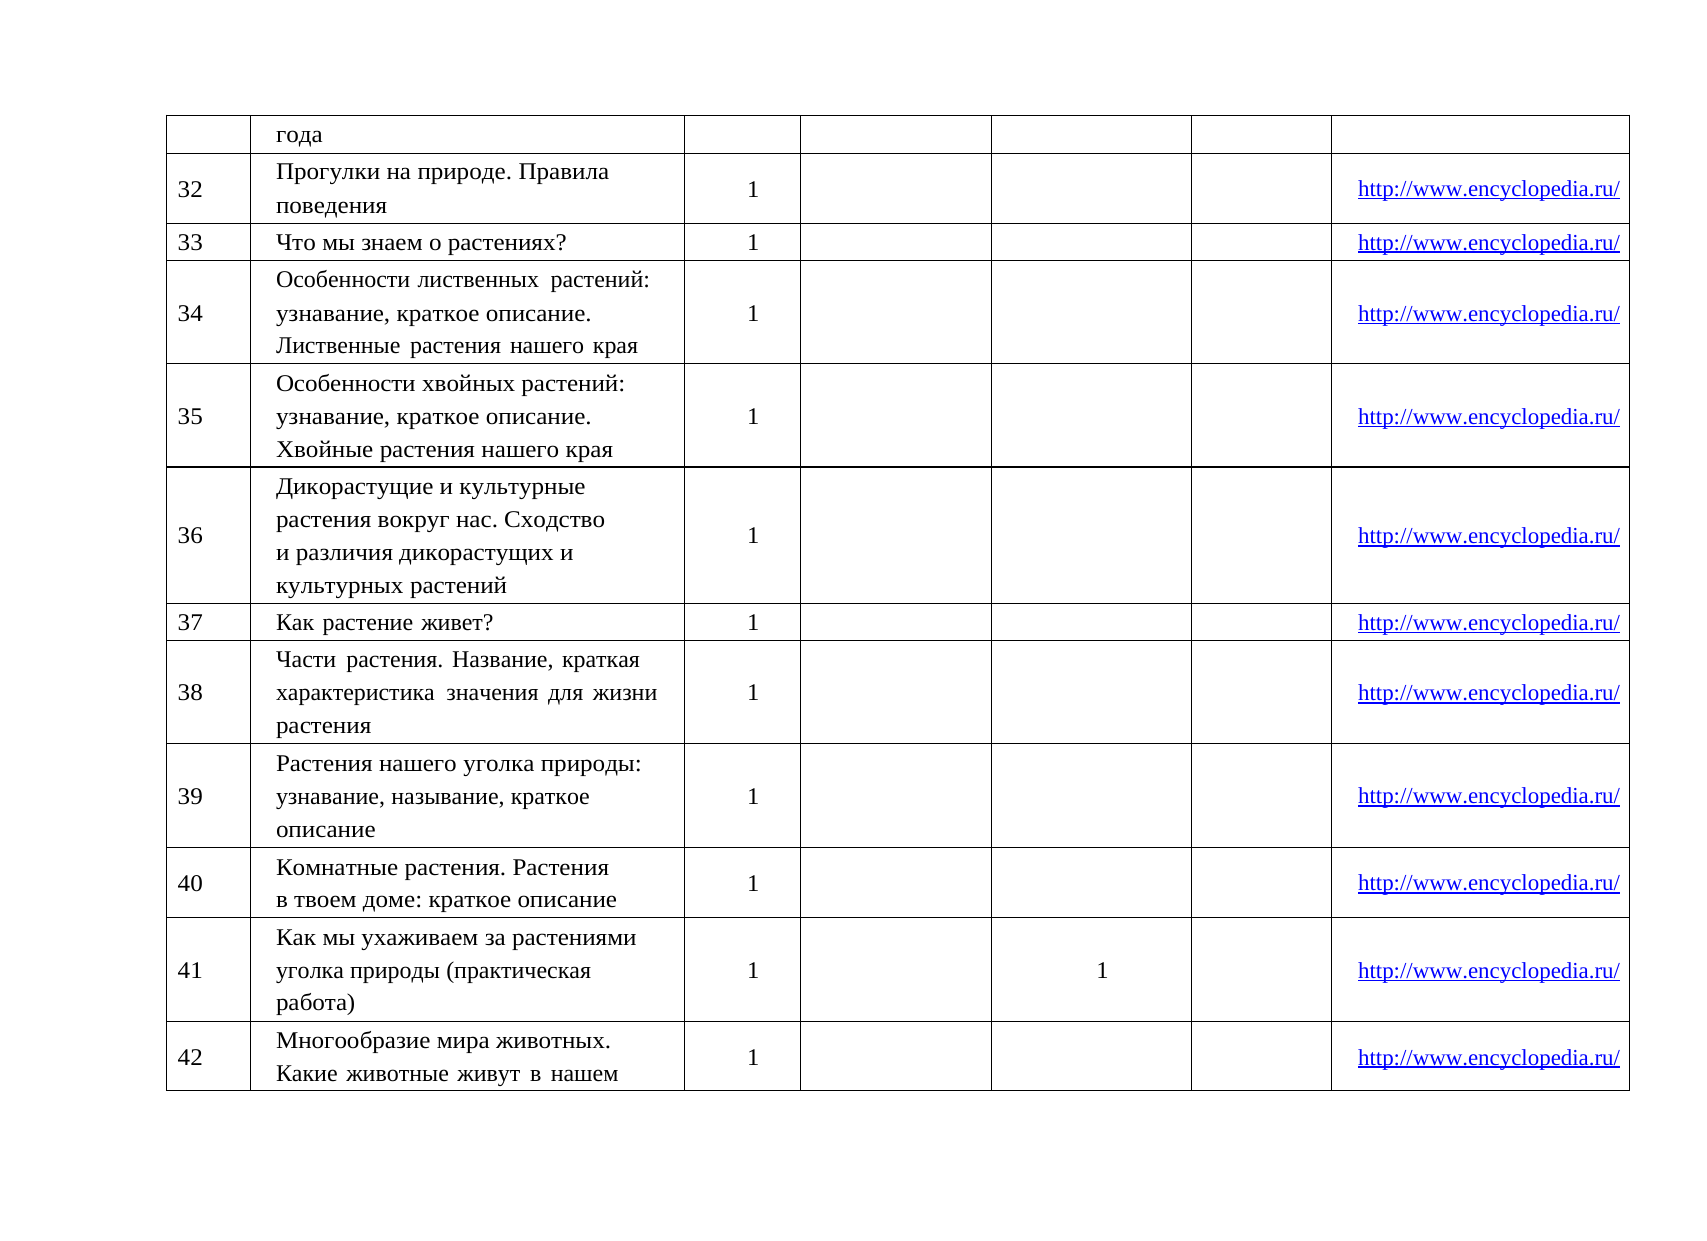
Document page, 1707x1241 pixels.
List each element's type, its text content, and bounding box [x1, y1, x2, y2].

table_cell [1192, 261, 1331, 363]
table_cell [801, 641, 991, 743]
table_cell [1192, 468, 1331, 603]
table_cell [801, 604, 991, 640]
table_cell Как мы ухаживаем за растениями уголка природы (практическая работа) [251, 918, 684, 1021]
table_cell 1 [685, 918, 800, 1021]
table_cell Как растение живет? [251, 604, 684, 640]
table_cell [1192, 364, 1331, 466]
table_cell [801, 154, 991, 223]
table_cell http://www.encyclopedia.ru/ [1332, 641, 1629, 743]
table_cell 37 [167, 604, 250, 640]
table_cell [1192, 744, 1331, 847]
table_cell 1 [992, 918, 1191, 1021]
table_cell [801, 1022, 991, 1090]
table_cell Растения нашего уголка природы: узнавание, называние, краткое описание [251, 744, 684, 847]
table_cell Дикорастущие и культурные растения вокруг нас. Сходство и различия дикорастущих и культурных растений [251, 468, 684, 603]
table_cell 1 [685, 1022, 800, 1090]
table_cell 35 [167, 364, 250, 466]
table_header [167, 116, 250, 153]
table_header [1192, 116, 1331, 153]
table_cell [992, 641, 1191, 743]
table_header года [251, 116, 684, 153]
table_cell [992, 468, 1191, 603]
table_cell [992, 224, 1191, 260]
table_cell http://www.encyclopedia.ru/ [1332, 918, 1629, 1021]
table_cell 34 [167, 261, 250, 363]
table_cell 33 [167, 224, 250, 260]
table_cell [801, 744, 991, 847]
table_header [685, 116, 800, 153]
table_cell 1 [685, 261, 800, 363]
table_cell 1 [685, 468, 800, 603]
table_header [801, 116, 991, 153]
table_cell Многообразие мира животных. Какие животные живут в нашем [251, 1022, 684, 1090]
table_cell Особенности лиственных растений: узнавание, краткое описание. Лиственные растения нашего края [251, 261, 684, 363]
table_cell [1192, 848, 1331, 917]
table_cell [1192, 918, 1331, 1021]
table_cell Особенности хвойных растений: узнавание, краткое описание. Хвойные растения нашего края [251, 364, 684, 466]
table_cell 39 [167, 744, 250, 847]
table_cell [992, 261, 1191, 363]
table_cell [801, 468, 991, 603]
table_cell 41 [167, 918, 250, 1021]
table_cell [801, 364, 991, 466]
table_header [1332, 116, 1629, 153]
table_cell [992, 744, 1191, 847]
table_cell 1 [685, 848, 800, 917]
table_cell [801, 848, 991, 917]
table_cell 1 [685, 364, 800, 466]
table_cell 38 [167, 641, 250, 743]
table_cell http://www.encyclopedia.ru/ [1332, 744, 1629, 847]
table_cell [1192, 604, 1331, 640]
table_cell [1192, 1022, 1331, 1090]
table_cell http://www.encyclopedia.ru/ [1332, 154, 1629, 223]
table_cell http://www.encyclopedia.ru/ [1332, 468, 1629, 603]
table_cell [801, 224, 991, 260]
table_cell 36 [167, 468, 250, 603]
table_cell http://www.encyclopedia.ru/ [1332, 1022, 1629, 1090]
table_cell Что мы знаем о растениях? [251, 224, 684, 260]
table_cell [801, 918, 991, 1021]
table_header [992, 116, 1191, 153]
table_cell http://www.encyclopedia.ru/ [1332, 604, 1629, 640]
table_cell http://www.encyclopedia.ru/ [1332, 224, 1629, 260]
table_cell 1 [685, 744, 800, 847]
table_cell 40 [167, 848, 250, 917]
table_cell 42 [167, 1022, 250, 1090]
table_cell 32 [167, 154, 250, 223]
table_cell 1 [685, 604, 800, 640]
table_cell [1192, 641, 1331, 743]
table_cell http://www.encyclopedia.ru/ [1332, 848, 1629, 917]
table_cell Прогулки на природе. Правила поведения [251, 154, 684, 223]
table_cell [992, 604, 1191, 640]
table_cell http://www.encyclopedia.ru/ [1332, 261, 1629, 363]
table_cell 1 [685, 641, 800, 743]
table_cell [1192, 154, 1331, 223]
table_cell [992, 1022, 1191, 1090]
table_cell http://www.encyclopedia.ru/ [1332, 364, 1629, 466]
table_cell [992, 154, 1191, 223]
table_cell [992, 848, 1191, 917]
table_cell [992, 364, 1191, 466]
table_cell Комнатные растения. Растения в твоем доме: краткое описание [251, 848, 684, 917]
table_cell 1 [685, 224, 800, 260]
table_cell [1192, 224, 1331, 260]
table_cell Части растения. Название, краткая характеристика значения для жизни растения [251, 641, 684, 743]
table_cell [801, 261, 991, 363]
table_cell 1 [685, 154, 800, 223]
